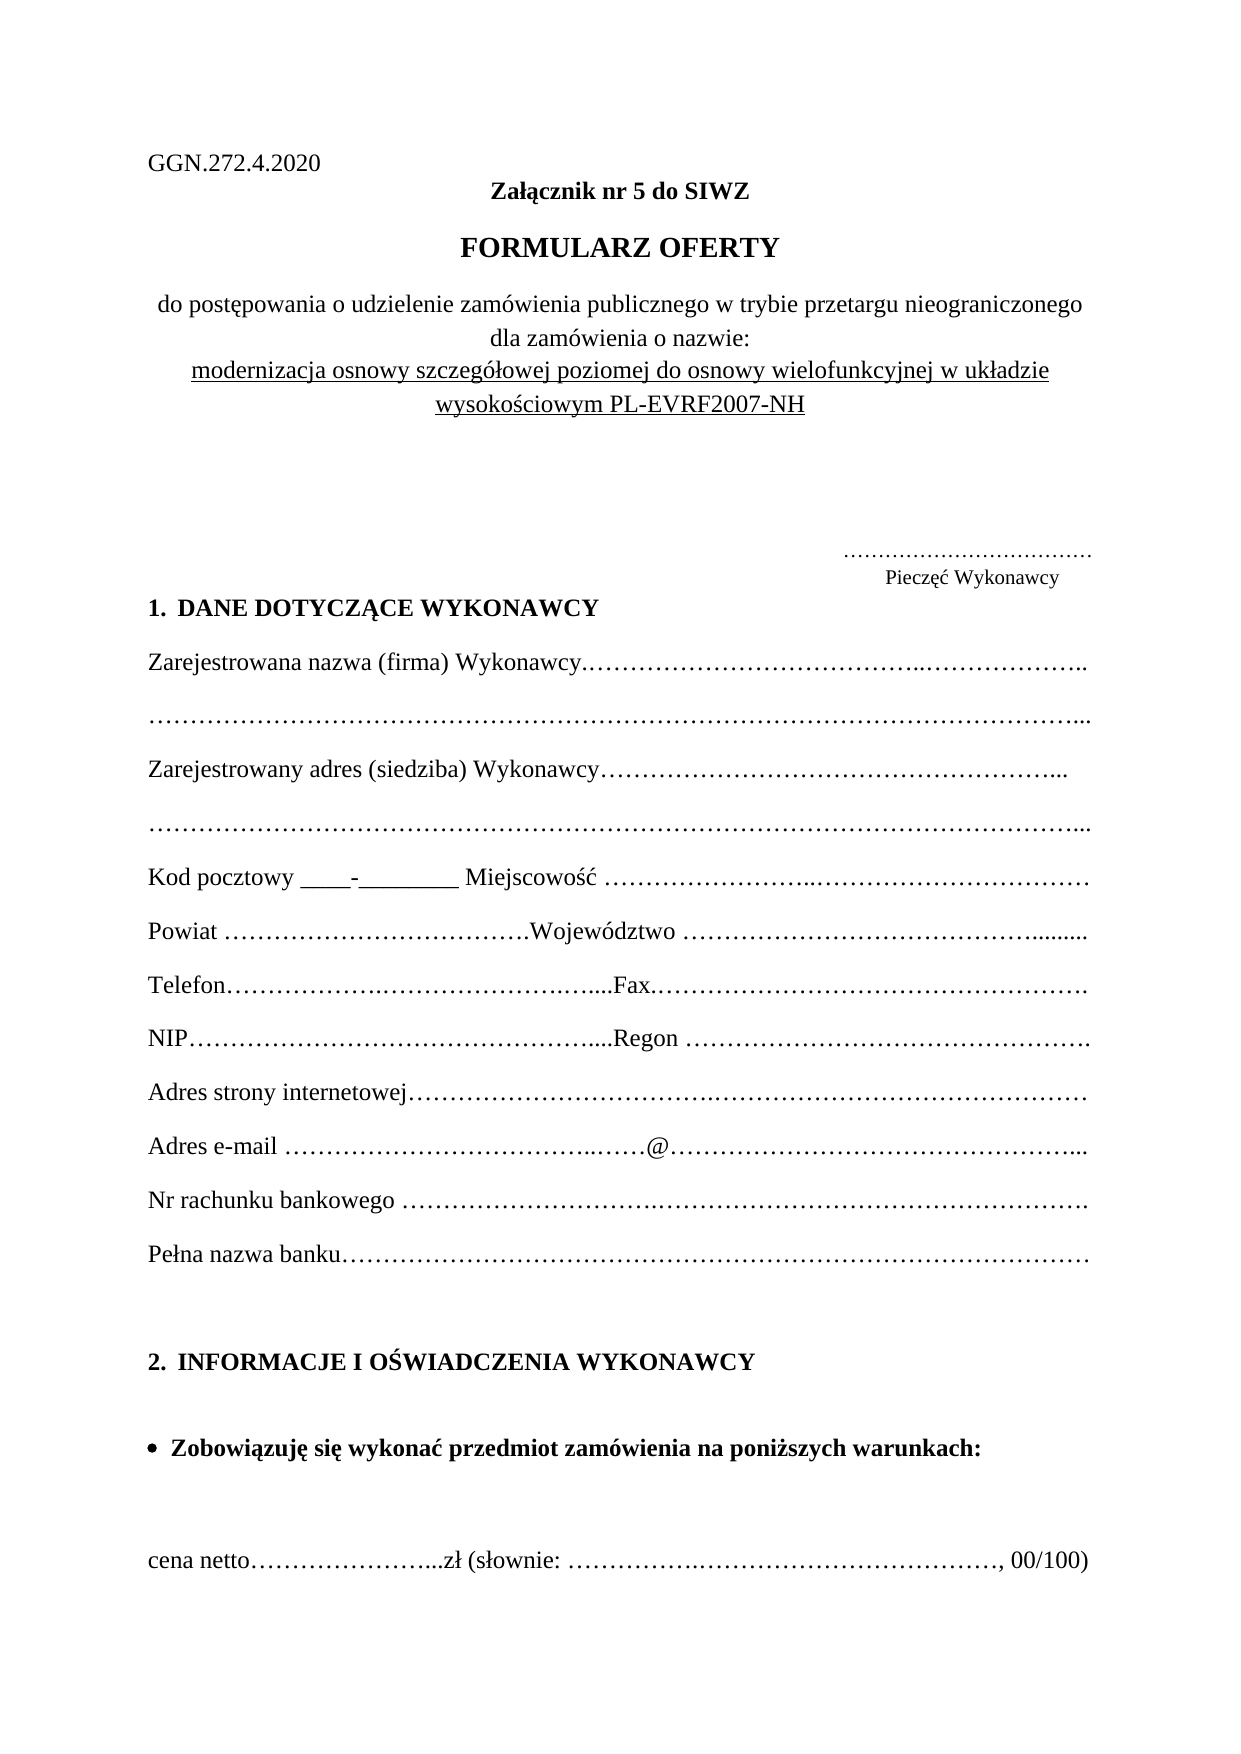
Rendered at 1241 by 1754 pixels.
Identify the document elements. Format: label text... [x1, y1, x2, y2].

text GGN.272.4.2020 [148, 148, 1093, 176]
text Adres strony internetowej……………………………….……………………………………… [148, 1077, 1093, 1106]
text do postępowania o udzielenie zamówienia publicznego w trybie przetargu nieograniczonego dla zamówienia o nazwie: [148, 289, 1093, 351]
text Zarejestrowana nazwa (firma) Wykonawcy.…………………………………..……………….. [148, 647, 1093, 675]
text …………………………………………………………………………………………………... [148, 700, 1093, 729]
text ……………………………… [148, 537, 1093, 562]
text cena netto…………………...zł (słownie: …………….………………………………, 00/100) [148, 1545, 1093, 1574]
list INFORMACJE I OŚWIADCZENIA WYKONAWCY [148, 1347, 1093, 1375]
list DANE DOTYCZĄCE WYKONAWCY [148, 593, 1093, 621]
text Kod pocztowy ____-________ Miejscowość ……………………..…………………………… [148, 862, 1093, 891]
text Telefon……………….………………….…....Fax.……………………………………………. [148, 970, 1093, 998]
text Pełna nazwa banku……………………………………………………………………………… [148, 1239, 1093, 1268]
text Adres e-mail ………………………………..……@…………………………………………... [148, 1131, 1093, 1160]
list Zobowiązuję się wykonać przedmiot zamówienia na poniższych warunkach: [148, 1433, 1093, 1462]
text Pieczęć Wykonawcy [148, 565, 1093, 589]
text modernizacja osnowy szczegółowej poziomej do osnowy wielofunkcyjnej w układzie wysokościowym PL-EVRF2007-NH [148, 356, 1093, 417]
text Nr rachunku bankowego ………………………….……………………………………………. [148, 1185, 1093, 1214]
text FORMULARZ OFERTY [148, 230, 1093, 264]
text Załącznik nr 5 do SIWZ [148, 176, 1093, 205]
text …………………………………………………………………………………………………... [148, 808, 1093, 837]
text Zarejestrowany adres (siedziba) Wykonawcy………………………………………………... [148, 754, 1093, 783]
text NIP…………………………………………....Regon …………………………………………. [148, 1023, 1093, 1052]
text Powiat ……………………………….Województwo ……………………………………......... [148, 916, 1093, 944]
